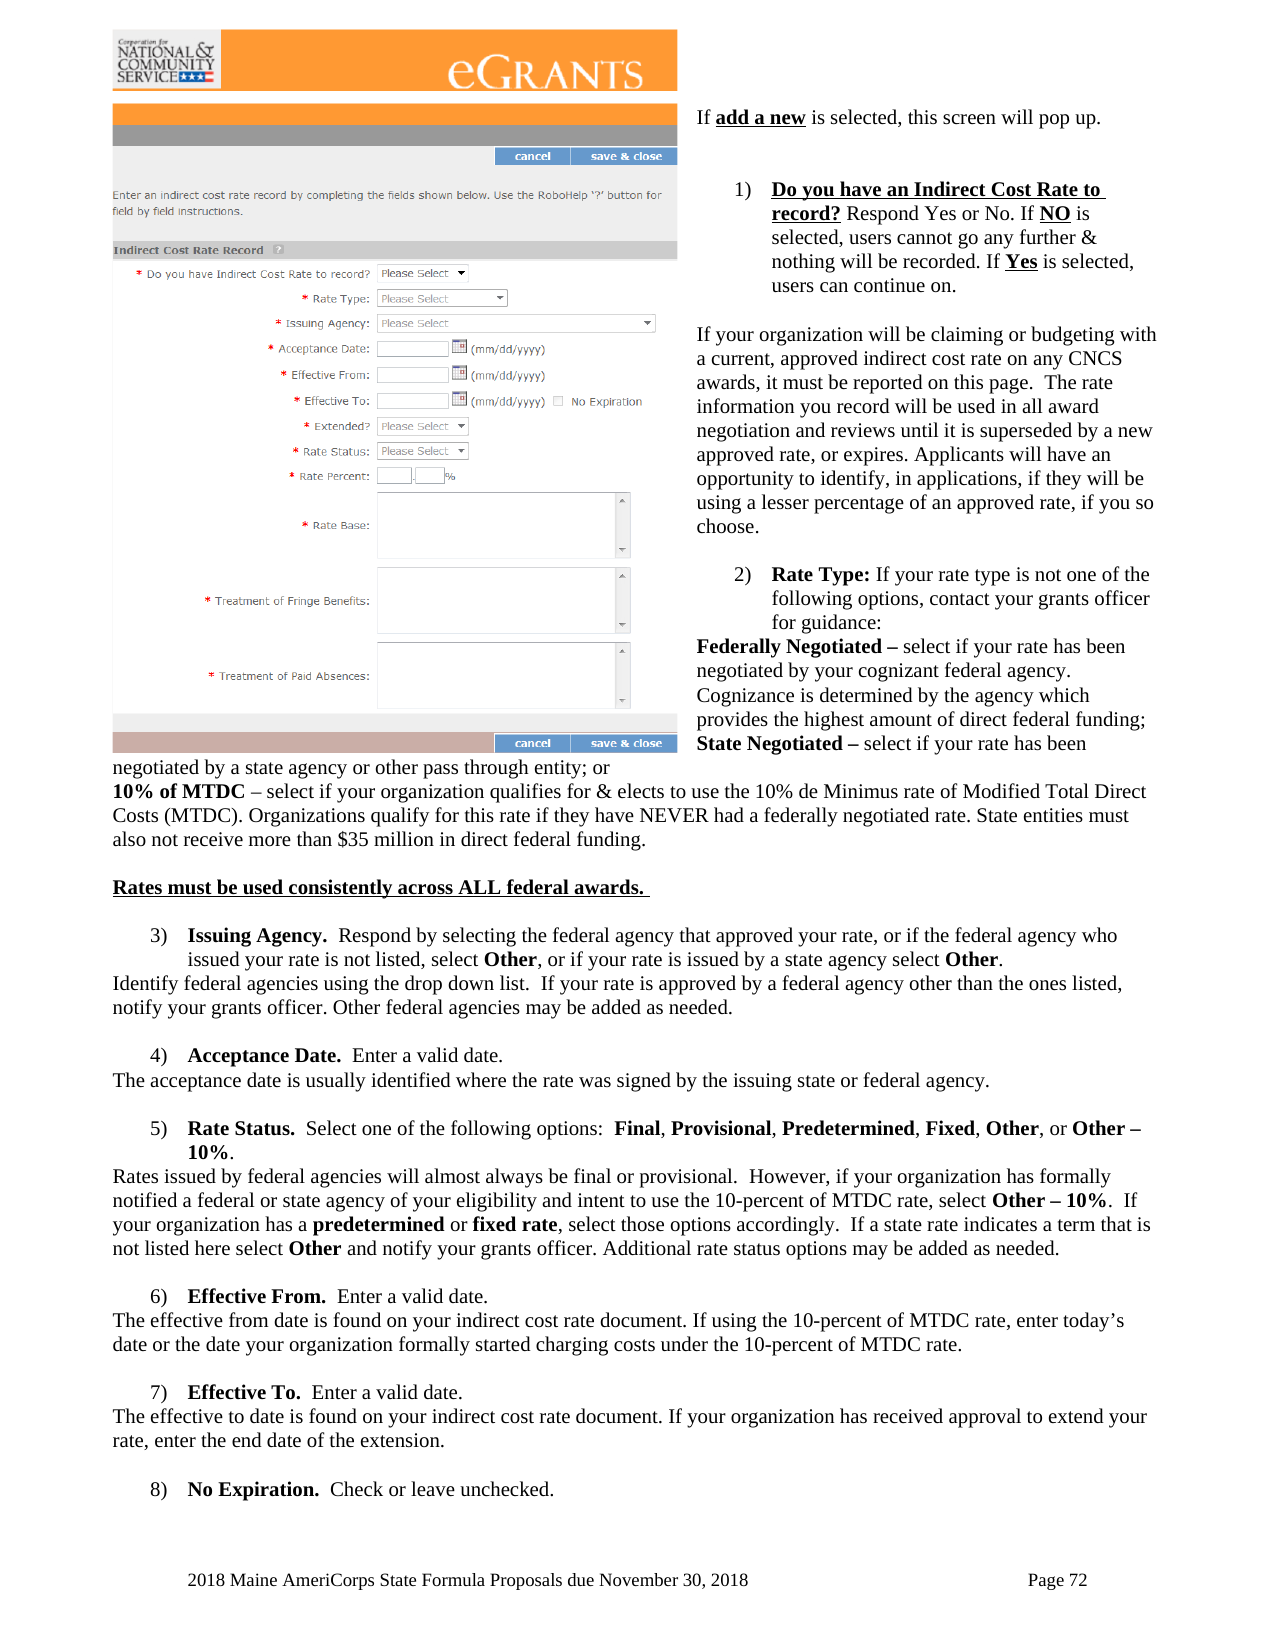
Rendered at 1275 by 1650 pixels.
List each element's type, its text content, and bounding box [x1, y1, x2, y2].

list Effective To. Enter a valid date. [150, 1380, 1162, 1404]
text Federally Negotiated – select if your rate has been negotiated by your cognizant federal agency. Cognizance is determined by the agency which provides the highest amount of direct federal funding; [678, 634, 1162, 731]
text The effective from date is found on your indirect cost rate document. If using the 10-percent of MTDC rate, enter today’s date or the date your organization formally started charging costs under the 10-percent of MTDC rate. [112, 1308, 1162, 1356]
list Rate Type: If your rate type is not one of the following options, contact your grants officer for guidance: [678, 562, 1162, 634]
text 10% of MTDC – select if your organization qualifies for & elects to use the 10% de Minimus rate of Modified Total Direct Costs (MTDC). Organizations qualify for this rate if they have NEVER had a federally negotiated rate. State entities must also not receive more than $35 million in direct federal funding. [112, 779, 1162, 851]
text State Negotiated – select if your rate has been negotiated by a state agency or other pass through entity; or [112, 731, 1162, 779]
text Rates issued by federal agencies will almost always be final or provisional. However, if your organization has formally notified a federal or state agency of your eligibility and intent to use the 10-percent of MTDC rate, select Other – 10%. If your organization has a predetermined or fixed rate, select those options accordingly. If a state rate indicates a term that is not listed here select Other and notify your grants officer. Additional rate status options may be added as needed. [112, 1164, 1162, 1260]
text Identify federal agencies using the drop down list. If your rate is approved by a federal agency other than the ones listed, notify your grants officer. Other federal agencies may be added as needed. [112, 971, 1162, 1019]
text If your organization will be claiming or budgeting with a current, approved indirect cost rate on any CNCS awards, it must be reported on this page. The rate information you record will be used in all award negotiation and reviews until it is superseded by a new approved rate, or expires. Applicants will have an opportunity to identify, in applications, if they will be using a lesser percentage of an approved rate, if you so choose. [678, 322, 1162, 538]
list Issuing Agency. Respond by selecting the federal agency that approved your rate, or if the federal agency who issued your rate is not listed, select Other, or if your rate is issued by a state agency select Other. [150, 923, 1162, 971]
picture [112, 27, 678, 752]
text Rates must be used consistently across ALL federal awards. [112, 875, 1162, 899]
list Acceptance Date. Enter a valid date. [150, 1043, 1162, 1067]
text If add a new is selected, this screen will pop up. [678, 105, 1162, 129]
text The effective to date is found on your indirect cost rate document. If your organization has received approval to extend your rate, enter the end date of the extension. [112, 1404, 1162, 1452]
list Do you have an Indirect Cost Rate to record? Respond Yes or No. If NO is selected, users cannot go any further & nothing will be recorded. If Yes is selected, users can continue on. [678, 177, 1162, 297]
list Rate Status. Select one of the following options: Final, Provisional, Predetermined, Fixed, Other, or Other – 10%. [150, 1116, 1162, 1164]
text The acceptance date is usually identified where the rate was signed by the issuing state or federal agency. [112, 1067, 1162, 1092]
list Effective From. Enter a valid date. [150, 1284, 1162, 1308]
list No Expiration. Check or leave unchecked. [150, 1477, 1162, 1501]
